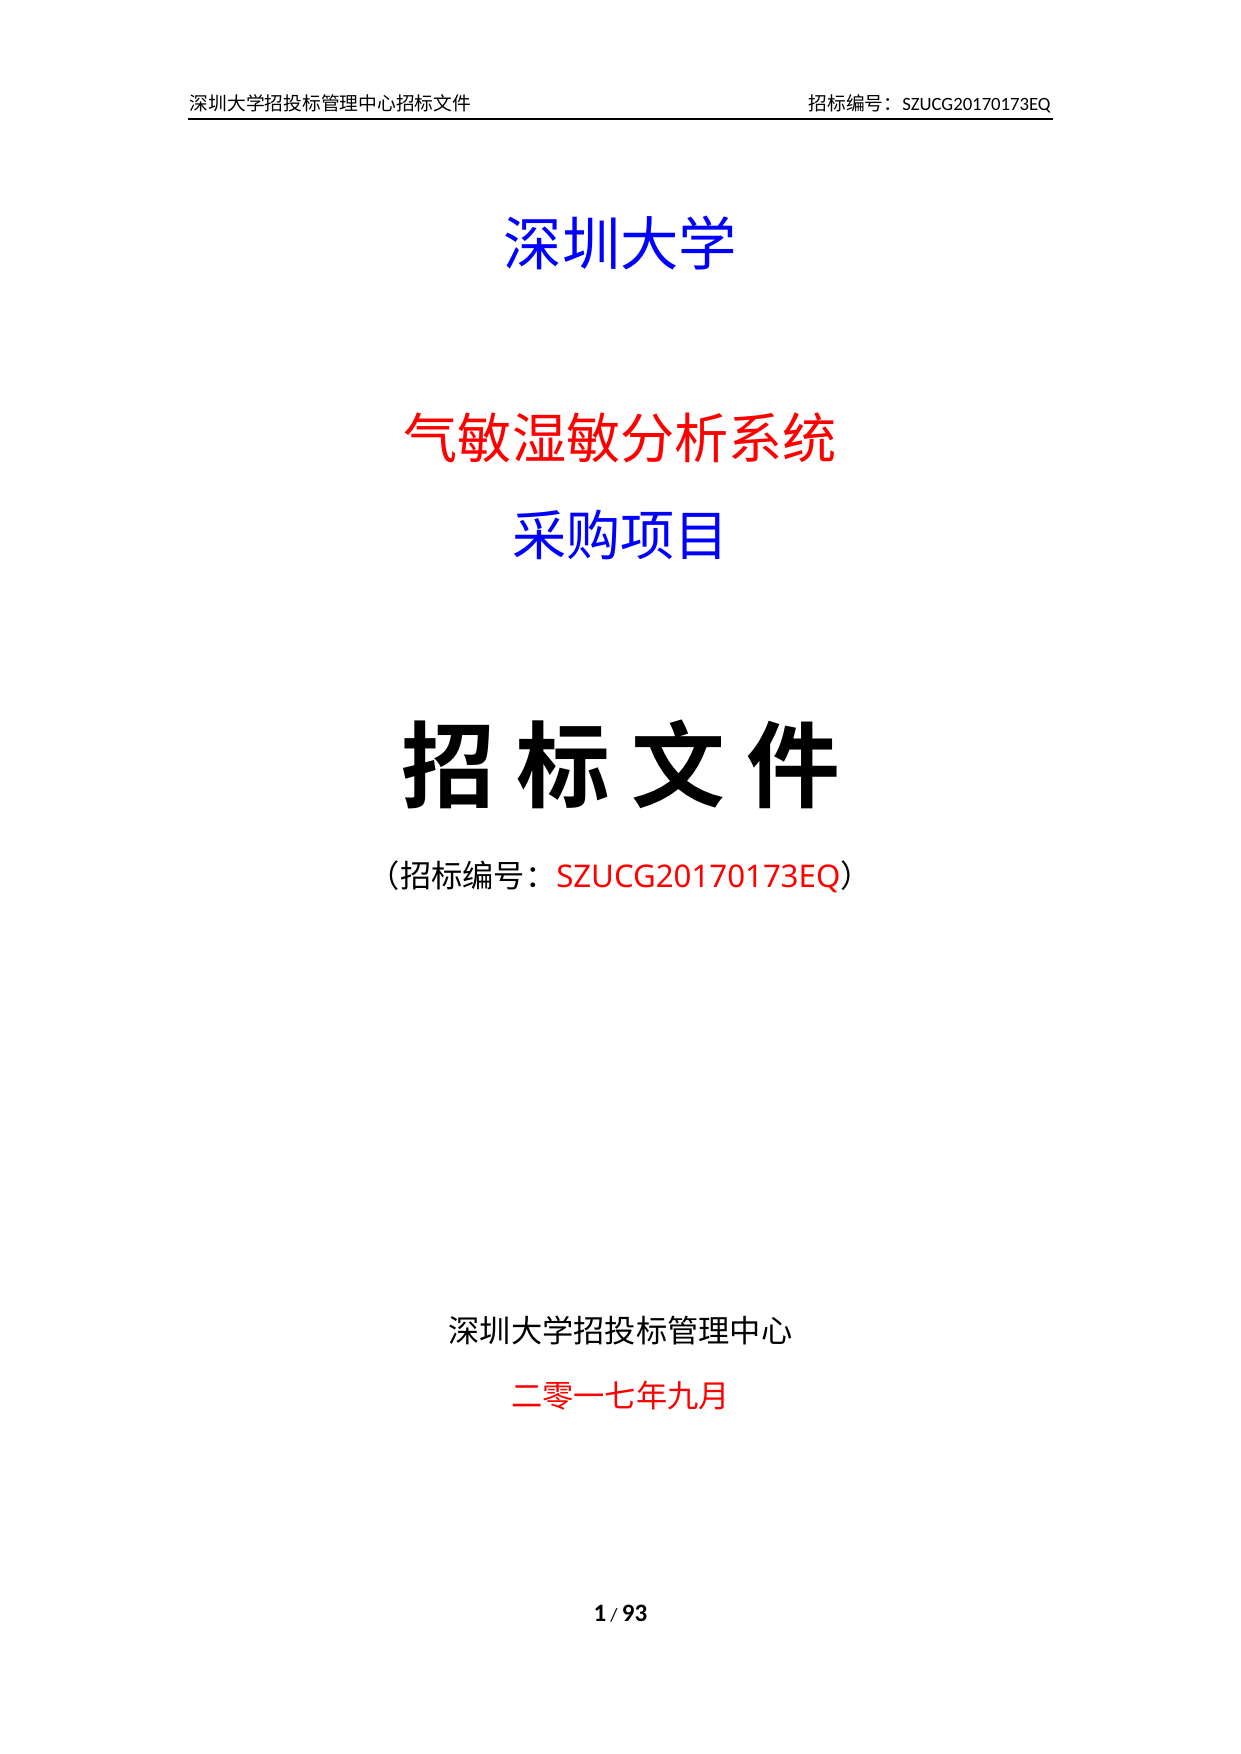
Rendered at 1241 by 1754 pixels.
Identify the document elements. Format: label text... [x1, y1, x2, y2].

text 深圳大学招投标管理中心 [187, 1296, 1053, 1361]
text 招 标 文 件 [187, 678, 1053, 841]
text 深圳大学 [187, 191, 1053, 288]
text 二零一七年九月 [187, 1361, 1053, 1426]
text 气敏湿敏分析系统 [187, 386, 1053, 483]
text 采购项目 [187, 483, 1053, 581]
text （招标编号：SZUCG20170173EQ） [187, 841, 1053, 906]
